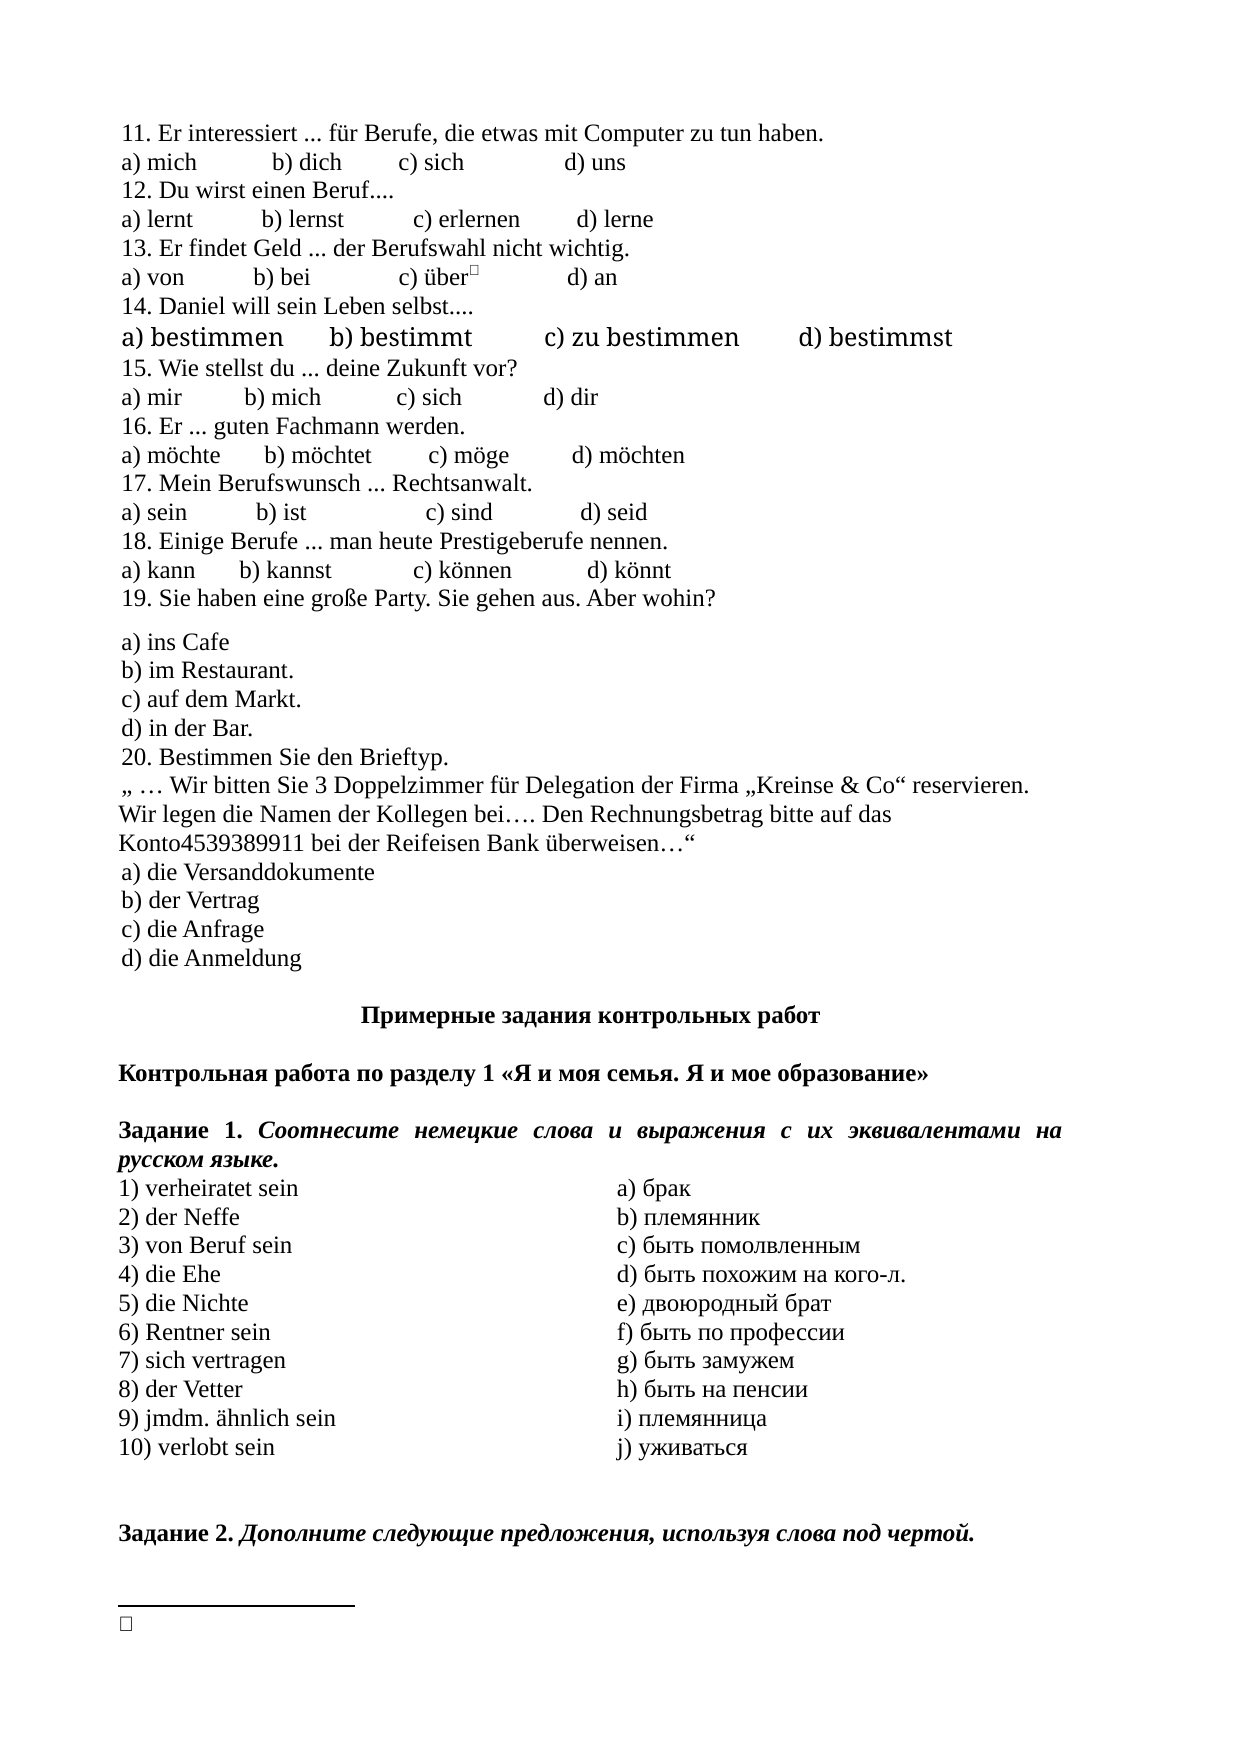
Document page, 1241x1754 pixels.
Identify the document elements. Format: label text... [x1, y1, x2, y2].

text 15. Wie stellst du ... deine Zukunft vor? [118, 353, 1063, 382]
text Задание 1. Соотнесите немецкие слова и выражения с их эквивалентами на русском языке. [118, 1115, 1063, 1173]
text a) sein b) ist c) sind d) seid [118, 497, 1063, 526]
table_header 1) verheiratet sein [118, 1173, 617, 1202]
table_cell 4) die Ehe [118, 1259, 617, 1288]
text a) die Versanddokumente [118, 857, 1063, 885]
table_cell c) быть помолвленным [617, 1230, 1115, 1259]
text 20. Bestimmen Sie den Brieftyp. [118, 742, 1063, 770]
text c) die Anfrage [118, 914, 1063, 943]
text 19. Sie haben eine große Party. Sie gehen aus. Aber wohin? [118, 583, 1063, 612]
table_cell 9) jmdm. ähnlich sein [118, 1403, 617, 1432]
text c) auf dem Markt. [118, 684, 1063, 713]
table_cell h) быть на пенсии [617, 1374, 1115, 1403]
text Контрольная работа по разделу 1 «Я и моя семья. Я и мое образование» [118, 1058, 1063, 1087]
text a) bestimmen b) bestimmt c) zu bestimmen d) bestimmst [118, 319, 1063, 353]
text 18. Einige Berufe ... man heute Prestigeberufe nennen. [118, 526, 1063, 555]
text a) lernt b) lernst c) erlernen d) lerne [118, 204, 1063, 233]
text a) möchte b) möchtet c) möge d) möchten [118, 440, 1063, 468]
table_cell 3) von Beruf sein [118, 1230, 617, 1259]
text d) die Anmeldung [118, 943, 1063, 972]
table_header a) брак [617, 1173, 1115, 1202]
table_cell 10) verlobt sein [118, 1432, 617, 1460]
table_cell 5) die Nichte [118, 1288, 617, 1317]
table_cell i) племянница [617, 1403, 1115, 1432]
text a) kann b) kannst c) können d) könnt [118, 555, 1063, 583]
text a) mir b) mich c) sich d) dir [118, 382, 1063, 411]
text Задание 2. Дополните следующие предложения, используя слова под чертой. [118, 1518, 1063, 1547]
text a) von b) bei c) über d) an [118, 262, 1063, 291]
table_cell f) быть по профессии [617, 1317, 1115, 1345]
text a) mich b) dich c) sich d) uns [118, 147, 1063, 176]
text a) ins Cafe [118, 627, 1063, 655]
table_cell b) племянник [617, 1202, 1115, 1230]
table_cell 8) der Vetter [118, 1374, 617, 1403]
text 17. Mein Berufswunsch ... Rechtsanwalt. [118, 468, 1063, 497]
table_cell d) быть похожим на кого-л. [617, 1259, 1115, 1288]
text d) in der Bar. [118, 713, 1063, 742]
table_cell 6) Rentner sein [118, 1317, 617, 1345]
text Примерные задания контрольных работ [118, 1000, 1063, 1029]
text „ … Wir bitten Sie 3 Doppelzimmer für Delegation der Firma „Kreinse & Co“ reservieren. Wir legen die Namen der Kollegen bei…. Den Rechnungsbetrag bitte auf das Konto4539389911 bei der Reifeisen Bank überweisen…“ [118, 770, 1063, 857]
table_cell g) быть замужем [617, 1345, 1115, 1374]
text 13. Er findet Geld ... der Berufswahl nicht wichtig. [118, 233, 1063, 262]
table_cell e) двоюродный брат [617, 1288, 1115, 1317]
text b) im Restaurant. [118, 655, 1063, 684]
table_cell 2) der Neffe [118, 1202, 617, 1230]
text 16. Er ... guten Fachmann werden. [118, 411, 1063, 440]
text 12. Du wirst einen Beruf.... [118, 176, 1063, 204]
table_cell j) уживаться [617, 1432, 1115, 1460]
text b) der Vertrag [118, 885, 1063, 914]
table_cell 7) sich vertragen [118, 1345, 617, 1374]
text 11. Er interessiert ... für Berufe, die etwas mit Computer zu tun haben. [118, 118, 1063, 147]
text 14. Daniel will sein Leben selbst.... [118, 291, 1063, 319]
